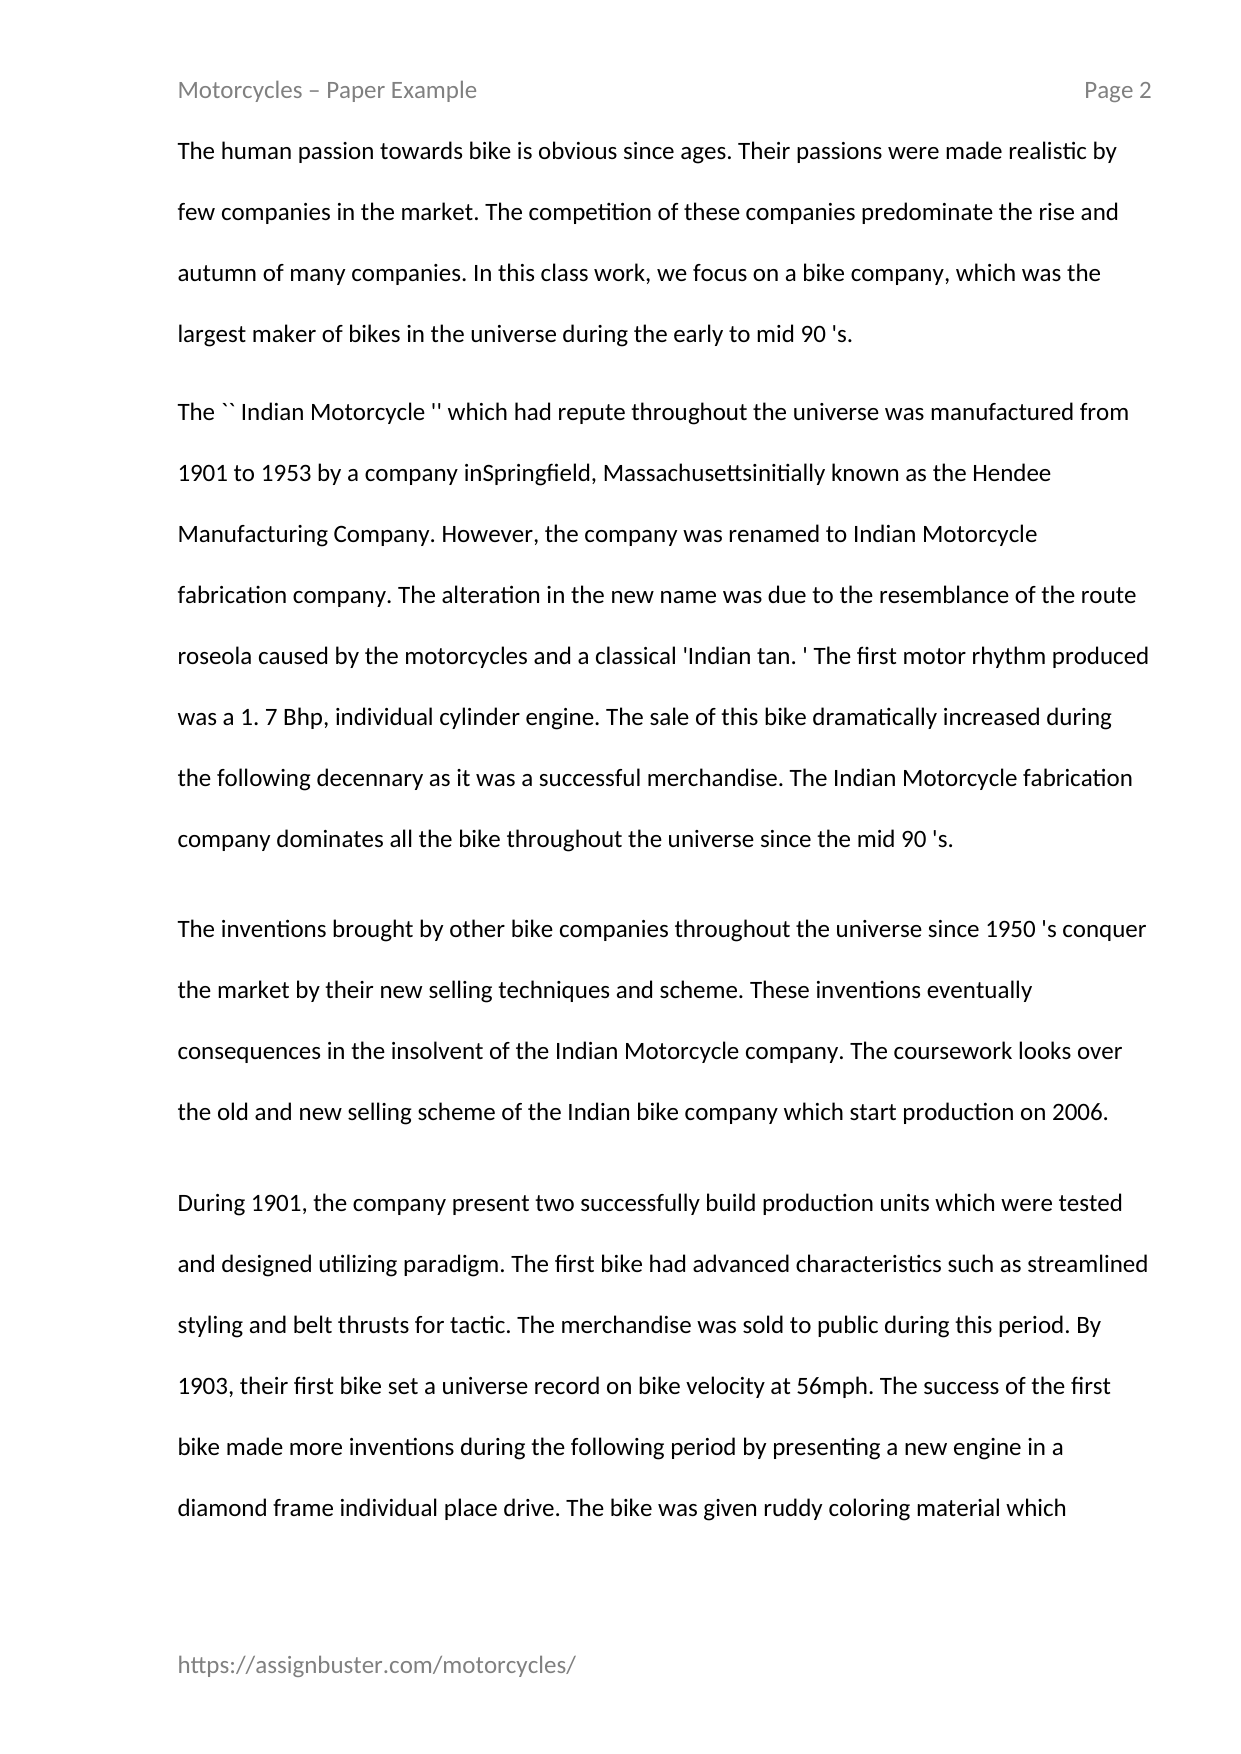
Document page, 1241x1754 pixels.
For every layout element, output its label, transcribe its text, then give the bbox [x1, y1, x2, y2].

text The `` Indian Motorcycle '' which had repute throughout the universe was manufactured from 1901 to 1953 by a company inSpringfield, Massachusettsinitially known as the Hendee Manufacturing Company. However, the company was renamed to Indian Motorcycle fabrication company. The alteration in the new name was due to the resemblance of the route roseola caused by the motorcycles and a classical 'Indian tan. ' The first motor rhythm produced was a 1. 7 Bhp, individual cylinder engine. The sale of this bike dramatically increased during the following decennary as it was a successful merchandise. The Indian Motorcycle fabrication company dominates all the bike throughout the universe since the mid 90 's. [177, 396, 1152, 853]
text The human passion towards bike is obvious since ages. Their passions were made realistic by few companies in the market. The competition of these companies predominate the rise and autumn of many companies. In this class work, we focus on a bike company, which was the largest maker of bikes in the universe during the early to mid 90 's. [177, 135, 1152, 348]
text The inventions brought by other bike companies throughout the universe since 1950 's conquer the market by their new selling techniques and scheme. These inventions eventually consequences in the insolvent of the Indian Motorcycle company. The coursework looks over the old and new selling scheme of the Indian bike company which start production on 2006. [177, 913, 1152, 1127]
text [177, 1187, 1152, 1523]
